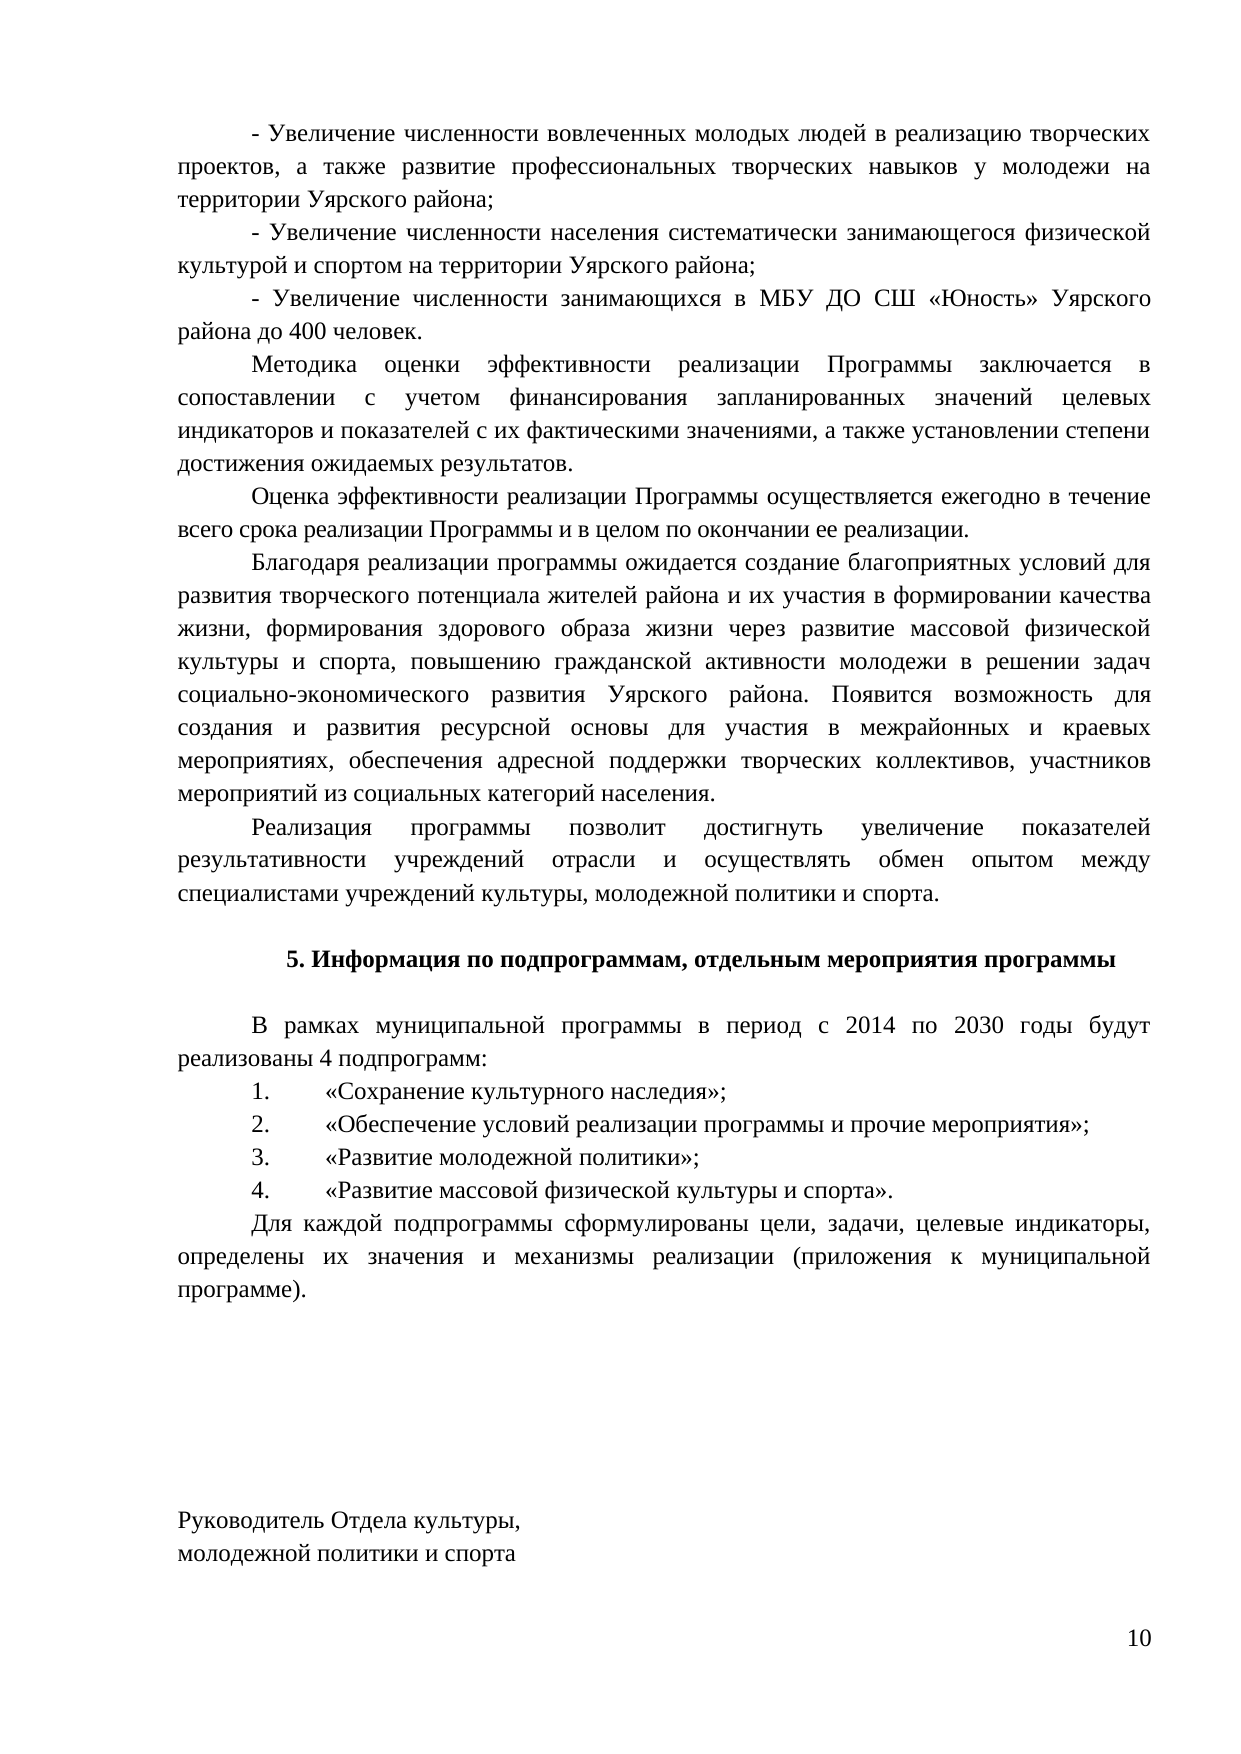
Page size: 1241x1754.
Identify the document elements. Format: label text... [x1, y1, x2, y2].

text Благодаря реализации программы ожидается создание благоприятных условий для развития творческого потенциала жителей района и их участия в формировании качества жизни, формирования здорового образа жизни через развитие массовой физической культуры и спорта, повышению гражданской активности молодежи в решении задач социально-экономического развития Уярского района. Появится возможность для создания и развития ресурсной основы для участия в межрайонных и краевых мероприятиях, обеспечения адресной поддержки творческих коллективов, участников мероприятий из социальных категорий населения. [177, 547, 1152, 807]
list «Развитие массовой физической культуры и спорта». [177, 1175, 1152, 1203]
text - Увеличение численности занимающихся в МБУ ДО СШ «Юность» Уярского района до 400 человек. [177, 283, 1152, 345]
text Для каждой подпрограммы сформулированы цели, задачи, целевые индикаторы, определены их значения и механизмы реализации (приложения к муниципальной программе). [177, 1208, 1152, 1303]
text Руководитель Отдела культуры, [177, 1505, 1152, 1534]
text В рамках муниципальной программы в период с 2014 по 2030 годы будут реализованы 4 подпрограмм: [177, 1010, 1152, 1071]
text Реализация программы позволит достигнуть увеличение показателей результативности учреждений отрасли и осуществлять обмен опытом между специалистами учреждений культуры, молодежной политики и спорта. [177, 812, 1152, 906]
list «Сохранение культурного наследия»; [177, 1076, 1152, 1104]
text Методика оценки эффективности реализации Программы заключается в сопоставлении с учетом финансирования запланированных значений целевых индикаторов и показателей с их фактическими значениями, а также установлении степени достижения ожидаемых результатов. [177, 349, 1152, 477]
text - Увеличение численности населения систематически занимающегося физической культурой и спортом на территории Уярского района; [177, 217, 1152, 279]
list «Развитие молодежной политики»; [177, 1142, 1152, 1171]
text молодежной политики и спорта [177, 1538, 1152, 1567]
text 5. Информация по подпрограммам, отдельным мероприятия программы [177, 944, 1152, 972]
list «Обеспечение условий реализации программы и прочие мероприятия»; [177, 1109, 1152, 1137]
text Оценка эффективности реализации Программы осуществляется ежегодно в течение всего срока реализации Программы и в целом по окончании ее реализации. [177, 481, 1152, 543]
text - Увеличение численности вовлеченных молодых людей в реализацию творческих проектов, а также развитие профессиональных творческих навыков у молодежи на территории Уярского района; [177, 118, 1152, 213]
